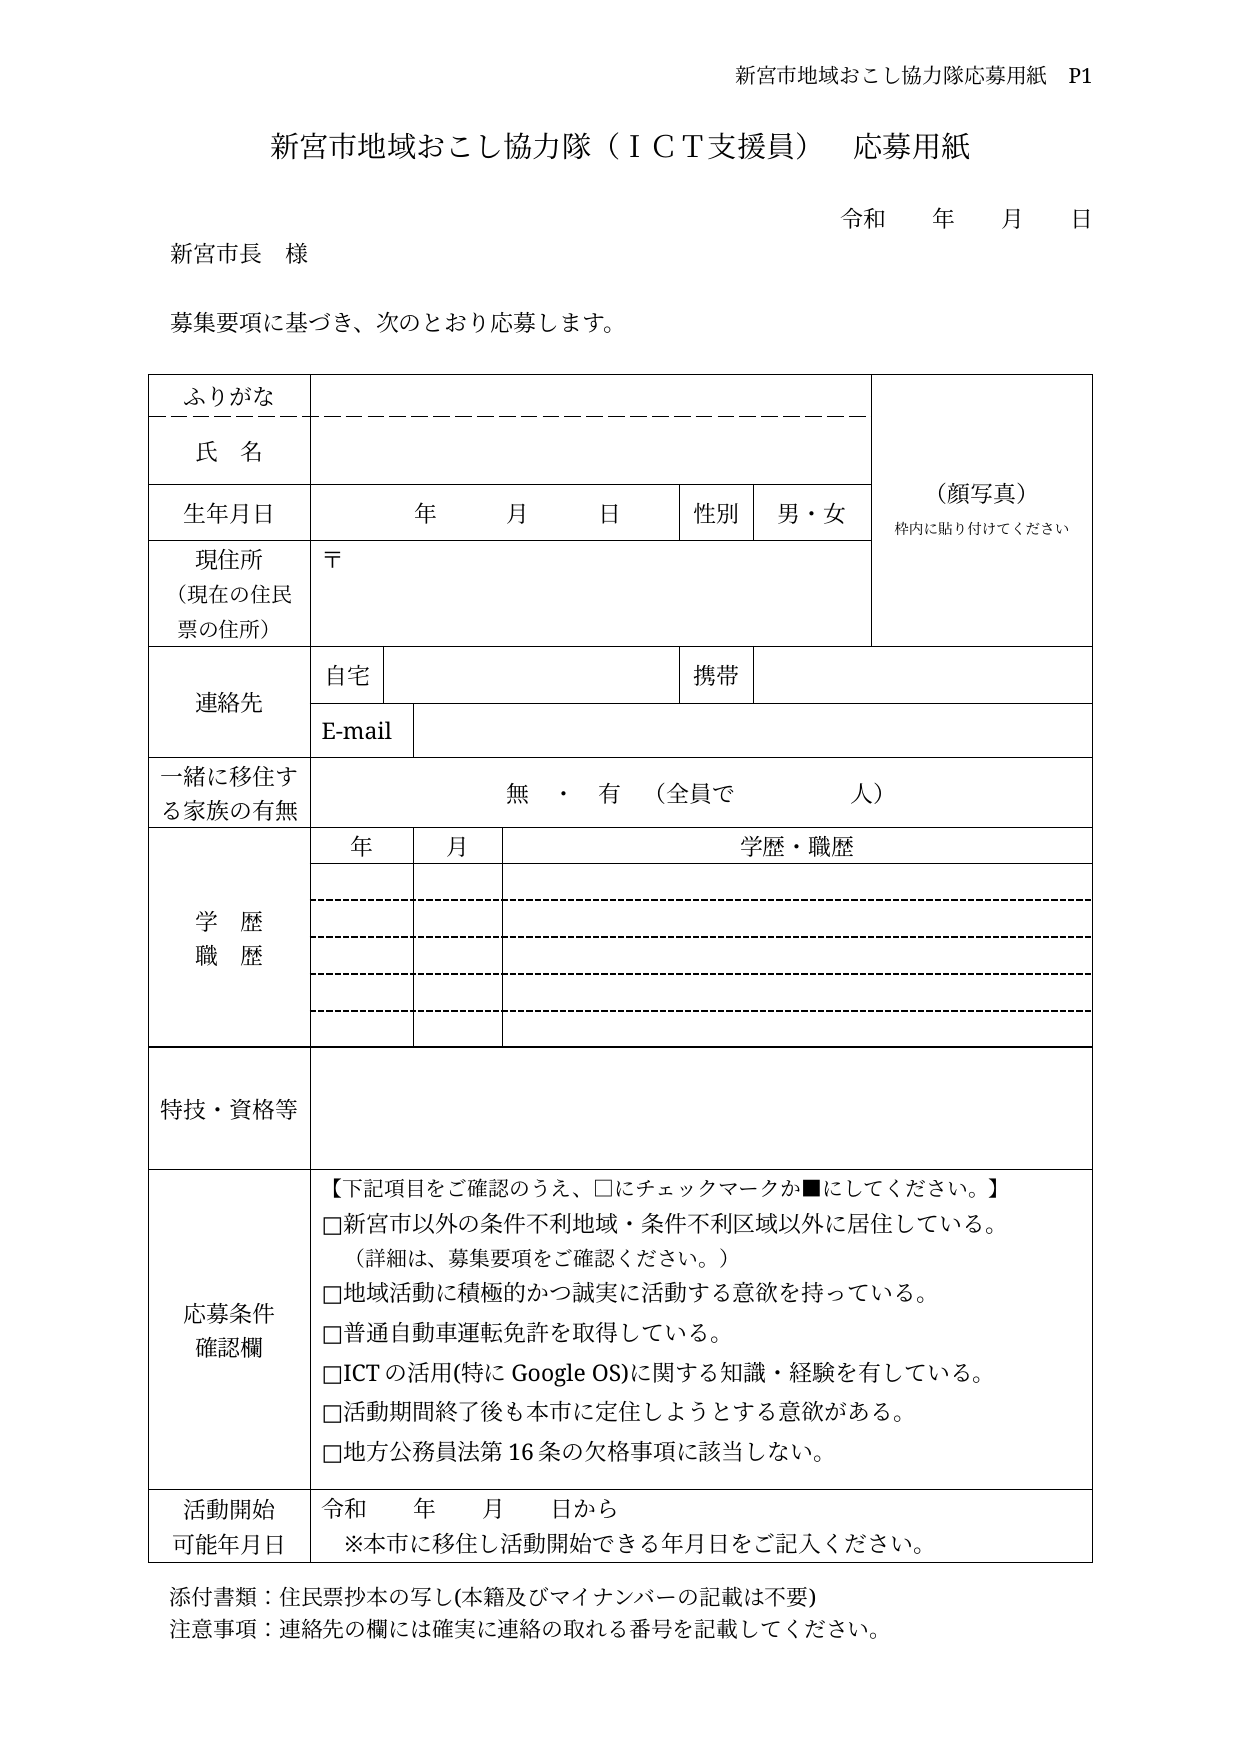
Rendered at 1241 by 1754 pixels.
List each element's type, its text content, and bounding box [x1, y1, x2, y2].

table_cell [414, 864, 502, 899]
table_cell [503, 973, 1092, 1009]
table_cell [414, 704, 1092, 757]
table_cell [311, 973, 413, 1009]
table_cell [503, 899, 1092, 936]
table_cell 特技・資格等 [149, 1048, 310, 1169]
text 新宮市長 様 [148, 235, 1092, 270]
table_cell 生年月日 [149, 485, 310, 540]
table_cell 年 [311, 828, 413, 863]
table_cell [311, 1010, 413, 1046]
text 募集要項に基づき、次のとおり応募します。 [148, 304, 1092, 339]
text 新宮市地域おこし協力隊（ＩＣＴ支援員） 応募用紙 [148, 123, 1092, 165]
table_cell 連絡先 [149, 647, 310, 757]
table_cell [503, 936, 1092, 973]
table_cell [414, 973, 502, 1009]
table_cell [311, 899, 413, 936]
table_cell 男・女 [754, 485, 871, 540]
table_cell 性別 [680, 485, 753, 540]
table_cell [754, 647, 1092, 703]
table_header [311, 375, 871, 416]
table_cell 活動開始 可能年月日 [149, 1490, 310, 1562]
table_cell 携帯 [680, 647, 753, 703]
table_cell [414, 1010, 502, 1046]
table_cell [503, 864, 1092, 899]
table_cell 【下記項目をご確認のうえ、□にチェックマークか■にしてください。】 □新宮市以外の条件不利地域・条件不利区域以外に居住している。 （詳細は、募集要項をご確認ください。） □地域活動に積極的かつ誠実に活動する意欲を持っている。 □普通自動車運転免許を取得している。 □ICTの活用(特にGoogle OS)に関する知識・経験を有している。 □活動期間終了後も本市に定住しようとする意欲がある。 □地方公務員法第16条の欠格事項に該当しない。 [311, 1170, 1092, 1489]
table_cell 学歴・職歴 [503, 828, 1092, 863]
table_cell [311, 936, 413, 973]
table_cell 月 [414, 828, 502, 863]
table_header ふりがな [149, 375, 310, 416]
table_cell 令和 年 月 日から ※本市に移住し活動開始できる年月日をご記入ください。 [311, 1490, 1092, 1562]
table_cell [311, 416, 871, 484]
table_header （顔写真） 枠内に貼り付けてください [872, 375, 1092, 646]
table_cell [311, 1048, 1092, 1169]
table_cell 一緒に移住する家族の有無 [149, 758, 310, 827]
table_cell [414, 899, 502, 936]
table_cell [503, 1010, 1092, 1046]
table_cell 無 ・ 有 （全員で 人） [311, 758, 1092, 827]
table_cell 現住所 （現在の住民票の住所） [149, 541, 310, 646]
table_cell [384, 647, 679, 703]
table_cell [311, 864, 413, 899]
table_cell E-mail [311, 704, 413, 757]
table_cell 学 歴 職 歴 [149, 828, 310, 1046]
text 添付書類：住民票抄本の写し(本籍及びマイナンバーの記載は不要) [148, 1580, 1092, 1612]
table_cell [414, 936, 502, 973]
table_cell 氏 名 [149, 416, 310, 484]
table_cell 〒 [311, 541, 871, 646]
text 令和 年 月 日 [148, 200, 1092, 235]
text 注意事項：連絡先の欄には確実に連絡の取れる番号を記載してください。 [148, 1612, 1092, 1643]
table_cell 年 月 日 [311, 485, 679, 540]
table_cell 自宅 [311, 647, 383, 703]
table_cell 応募条件 確認欄 [149, 1170, 310, 1489]
